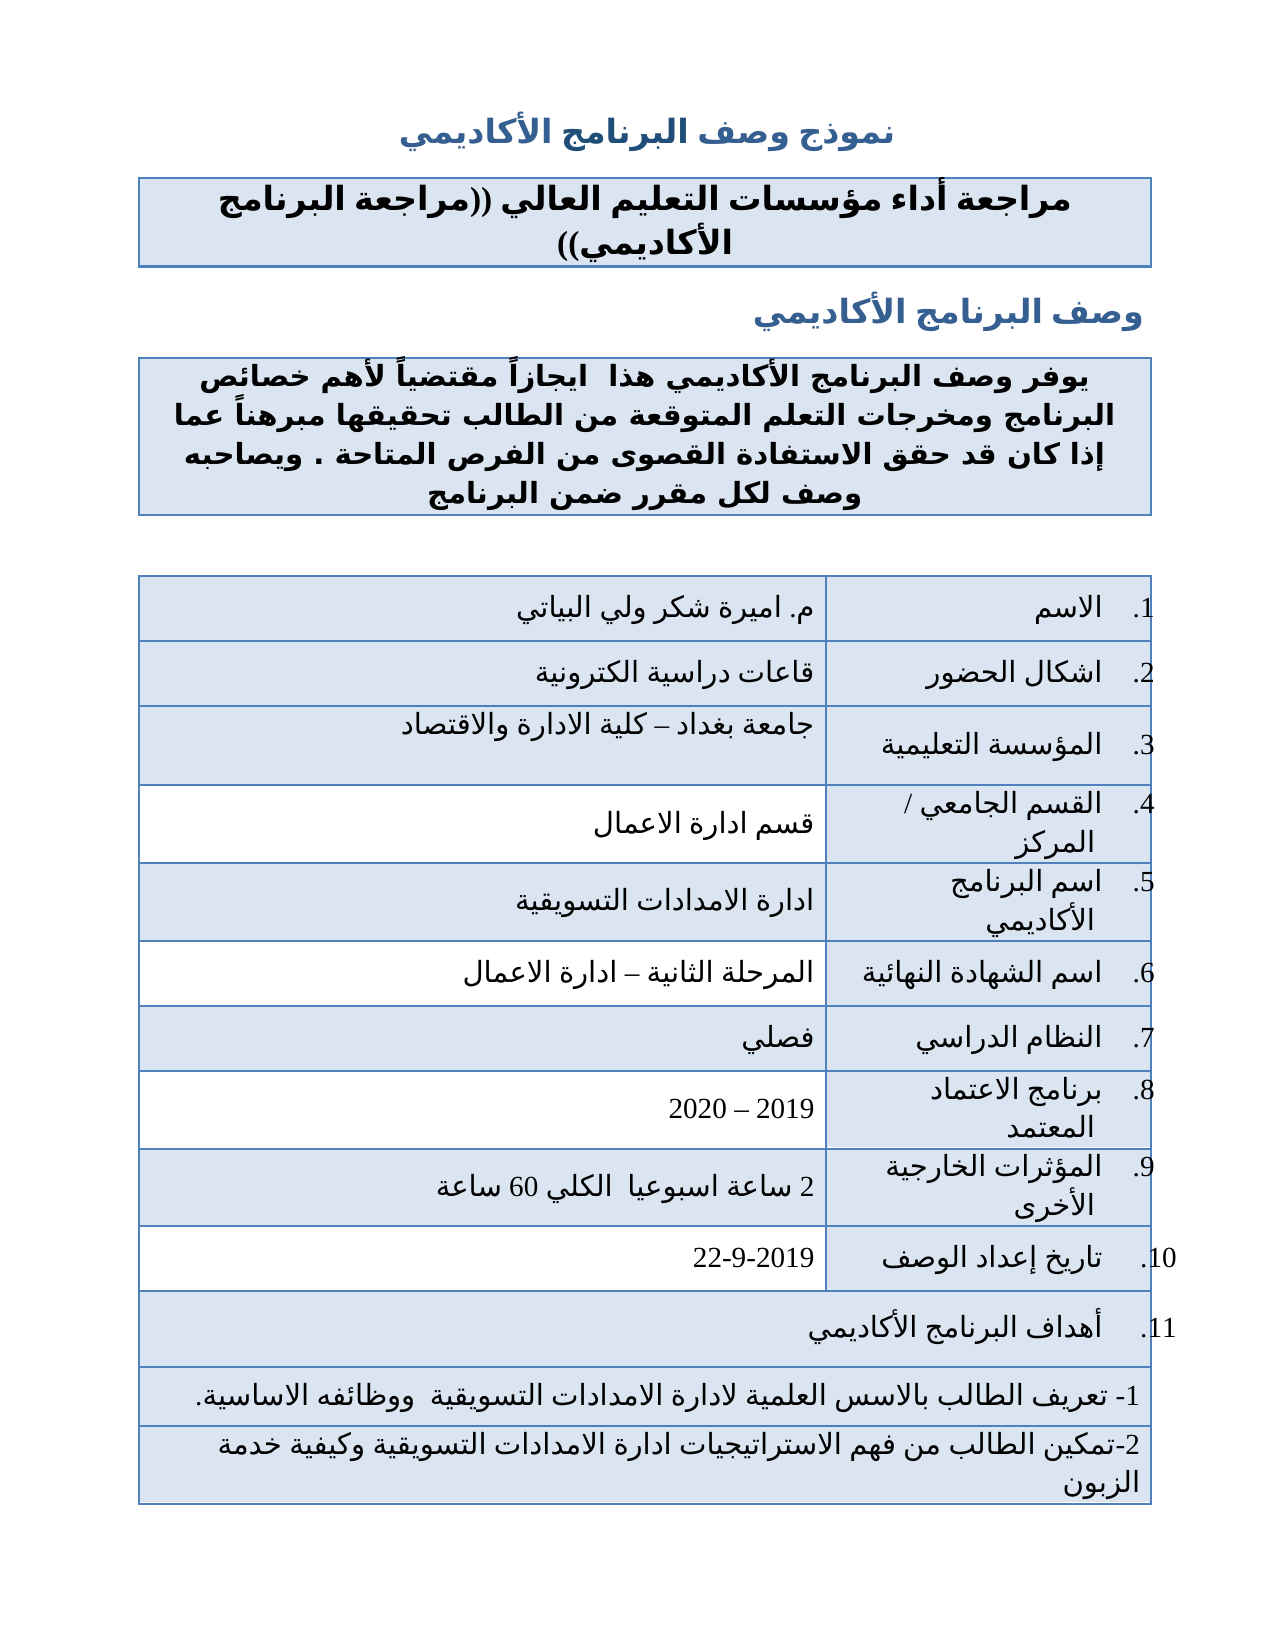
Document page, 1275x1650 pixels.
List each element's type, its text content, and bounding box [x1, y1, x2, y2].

table_cell ادارة الامدادات التسويقية [140, 864, 825, 940]
table_cell اسم البرنامج الأكاديمي [827, 864, 1150, 940]
table_cell قسم ادارة الاعمال [140, 786, 825, 862]
table_cell تاريخ إعداد الوصف [827, 1227, 1150, 1290]
table_cell فصلي [140, 1007, 825, 1070]
table_header مراجعة أداء مؤسسات التعليم العالي ((مراجعة البرنامج الأكاديمي)) [140, 179, 1150, 265]
table_cell 2-تمكين الطالب من فهم الاستراتيجيات ادارة الامدادات التسويقية وكيفية خدمة الزبون [140, 1427, 1150, 1502]
table_cell المؤسسة التعليمية [827, 707, 1150, 784]
table_cell جامعة بغداد – كلية الادارة والاقتصاد [140, 707, 825, 784]
table_cell القسم الجامعي / المركز [827, 786, 1150, 862]
table_cell 2019 – 2020 [140, 1072, 825, 1147]
table_cell النظام الدراسي [827, 1007, 1150, 1070]
table_cell اشكال الحضور [827, 642, 1150, 705]
table_cell قاعات دراسية الكترونية [140, 642, 825, 705]
table_header م. اميرة شكر ولي البياتي [140, 577, 825, 640]
table_header الاسم [827, 577, 1150, 640]
table_cell أهداف البرنامج الأكاديمي [140, 1292, 1150, 1366]
text وصف البرنامج الأكاديمي [150, 292, 1144, 331]
table_cell 22-9-2019 [140, 1227, 825, 1290]
table_cell المؤثرات الخارجية الأخرى [827, 1150, 1150, 1225]
table_cell 1- تعريف الطالب بالاسس العلمية لادارة الامدادات التسويقية ووظائفه الاساسية. [140, 1368, 1150, 1425]
table_cell 2 ساعة اسبوعيا الكلي 60 ساعة [140, 1150, 825, 1225]
text نموذج وصف البرنامج الأكاديمي [150, 112, 1144, 151]
table_cell اسم الشهادة النهائية [827, 942, 1150, 1005]
table_cell المرحلة الثانية – ادارة الاعمال [140, 942, 825, 1005]
table_header يوفر وصف البرنامج الأكاديمي هذا ايجازاً مقتضياً لأهم خصائص البرنامج ومخرجات التعلم المتوقعة من الطالب تحقيقها مبرهناً عما إذا كان قد حقق الاستفادة القصوى من الفرص المتاحة . ويصاحبه وصف لكل مقرر ضمن البرنامج [140, 359, 1150, 514]
table_cell برنامج الاعتماد المعتمد [827, 1072, 1150, 1147]
